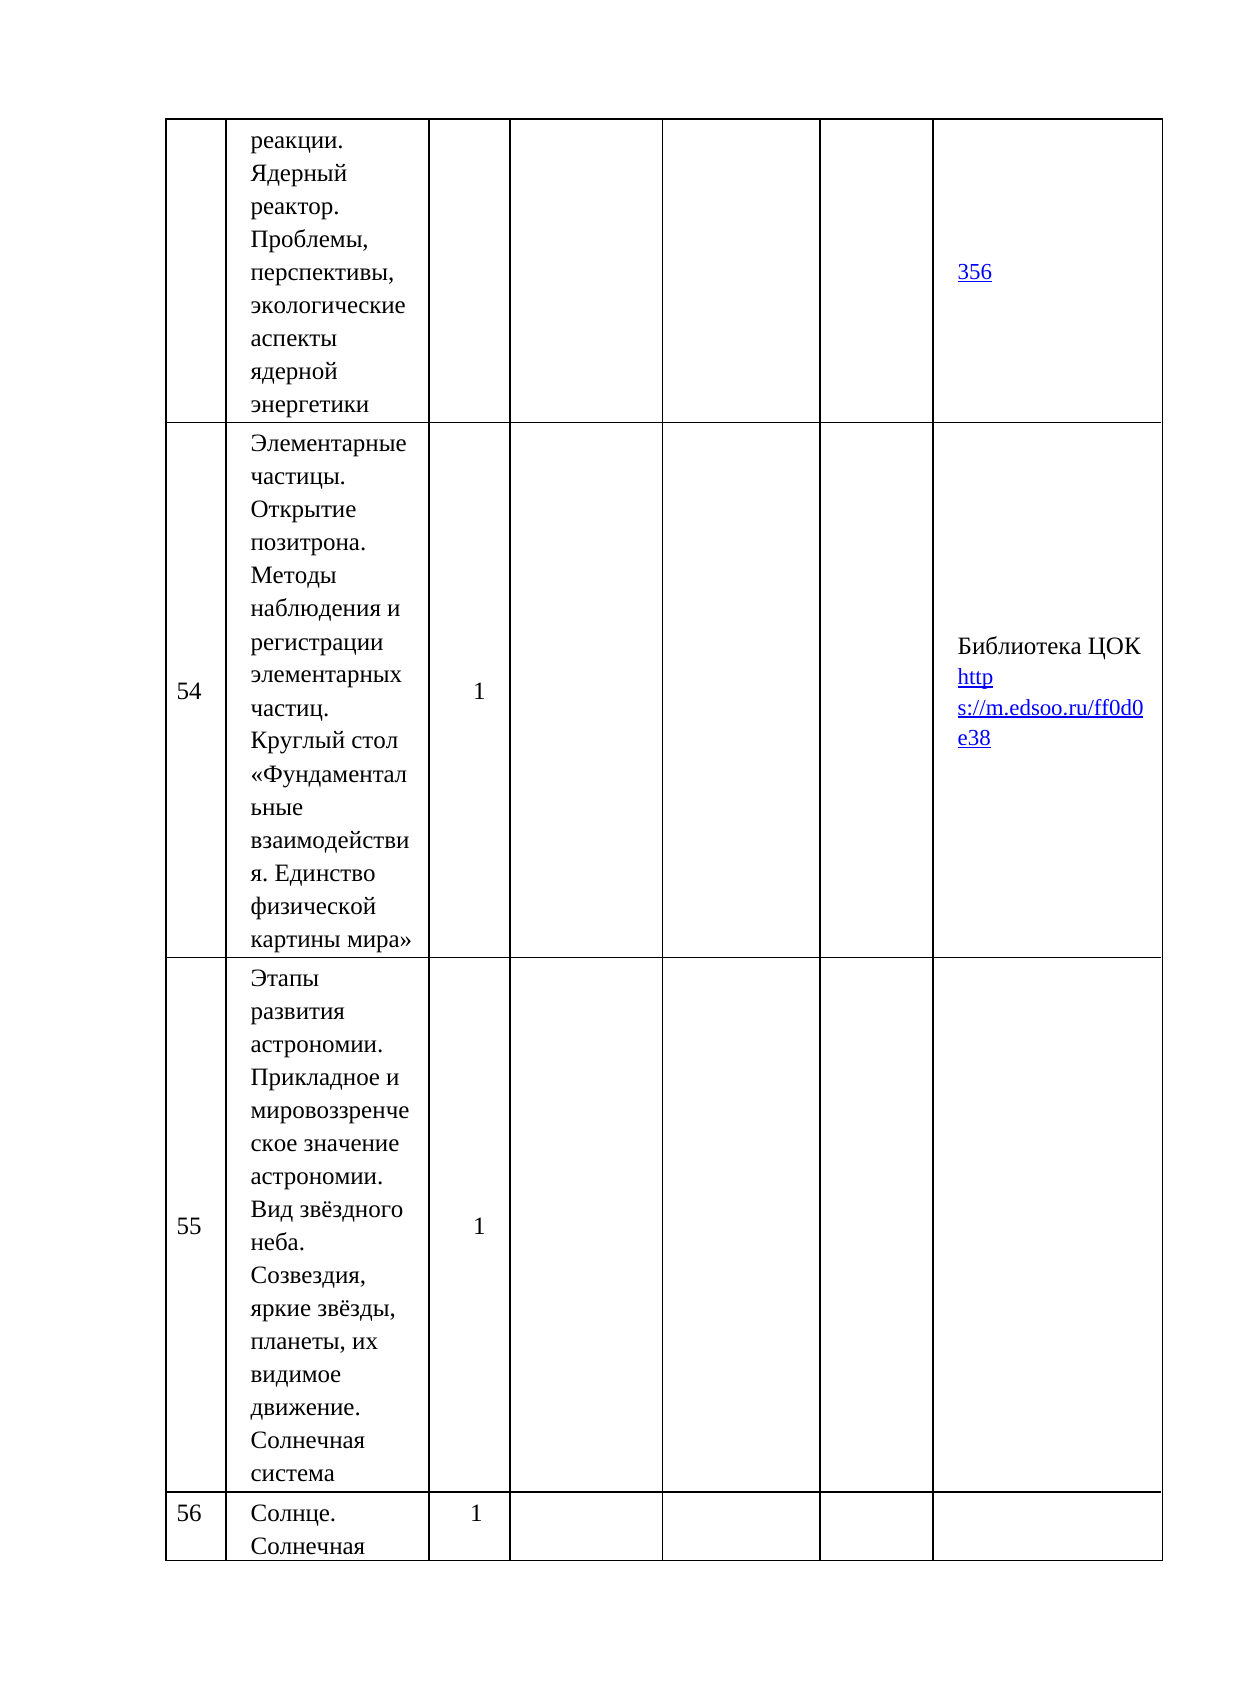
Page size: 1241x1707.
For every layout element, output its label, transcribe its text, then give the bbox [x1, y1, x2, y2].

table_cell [227, 1493, 428, 1559]
table_cell [511, 958, 662, 1491]
table_cell [511, 423, 662, 956]
table_cell [663, 120, 819, 422]
table_cell 1 [430, 423, 509, 956]
table_cell 1 [430, 120, 509, 422]
table_cell Этапы развития астрономии. Прикладное и мировоззренческое значение астрономии. Вид звёздного неба. Созвездия, яркие звёзды, планеты, их видимое движение. Солнечная система [227, 958, 428, 1491]
table_cell [821, 1493, 932, 1559]
table_cell [663, 1493, 819, 1559]
table_cell [934, 956, 1162, 1491]
table_cell 56 [167, 1493, 225, 1559]
table_cell Элементарные частицы. Открытие позитрона. Методы наблюдения и регистрации элементарных частиц. Круглый стол «Фундаментальные взаимодействия. Единство физической картины мира» [227, 423, 428, 956]
table_cell [934, 1491, 1162, 1559]
table_cell [511, 120, 662, 422]
table_cell [821, 423, 932, 956]
table_cell 1 [430, 958, 509, 1491]
table_cell [663, 423, 819, 956]
table_cell [821, 120, 932, 422]
table_cell 55 [167, 958, 225, 1491]
table_cell [821, 958, 932, 1491]
table_cell Библиотека ЦОК https://m.edsoo.ru/ff0d0e38 [934, 422, 1162, 956]
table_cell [934, 120, 1162, 422]
table_cell [511, 1493, 662, 1559]
table_cell 53 [167, 120, 225, 422]
table_cell 1 [430, 1493, 509, 1559]
table_cell [663, 958, 819, 1491]
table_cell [227, 120, 428, 422]
table_cell 54 [167, 423, 225, 956]
